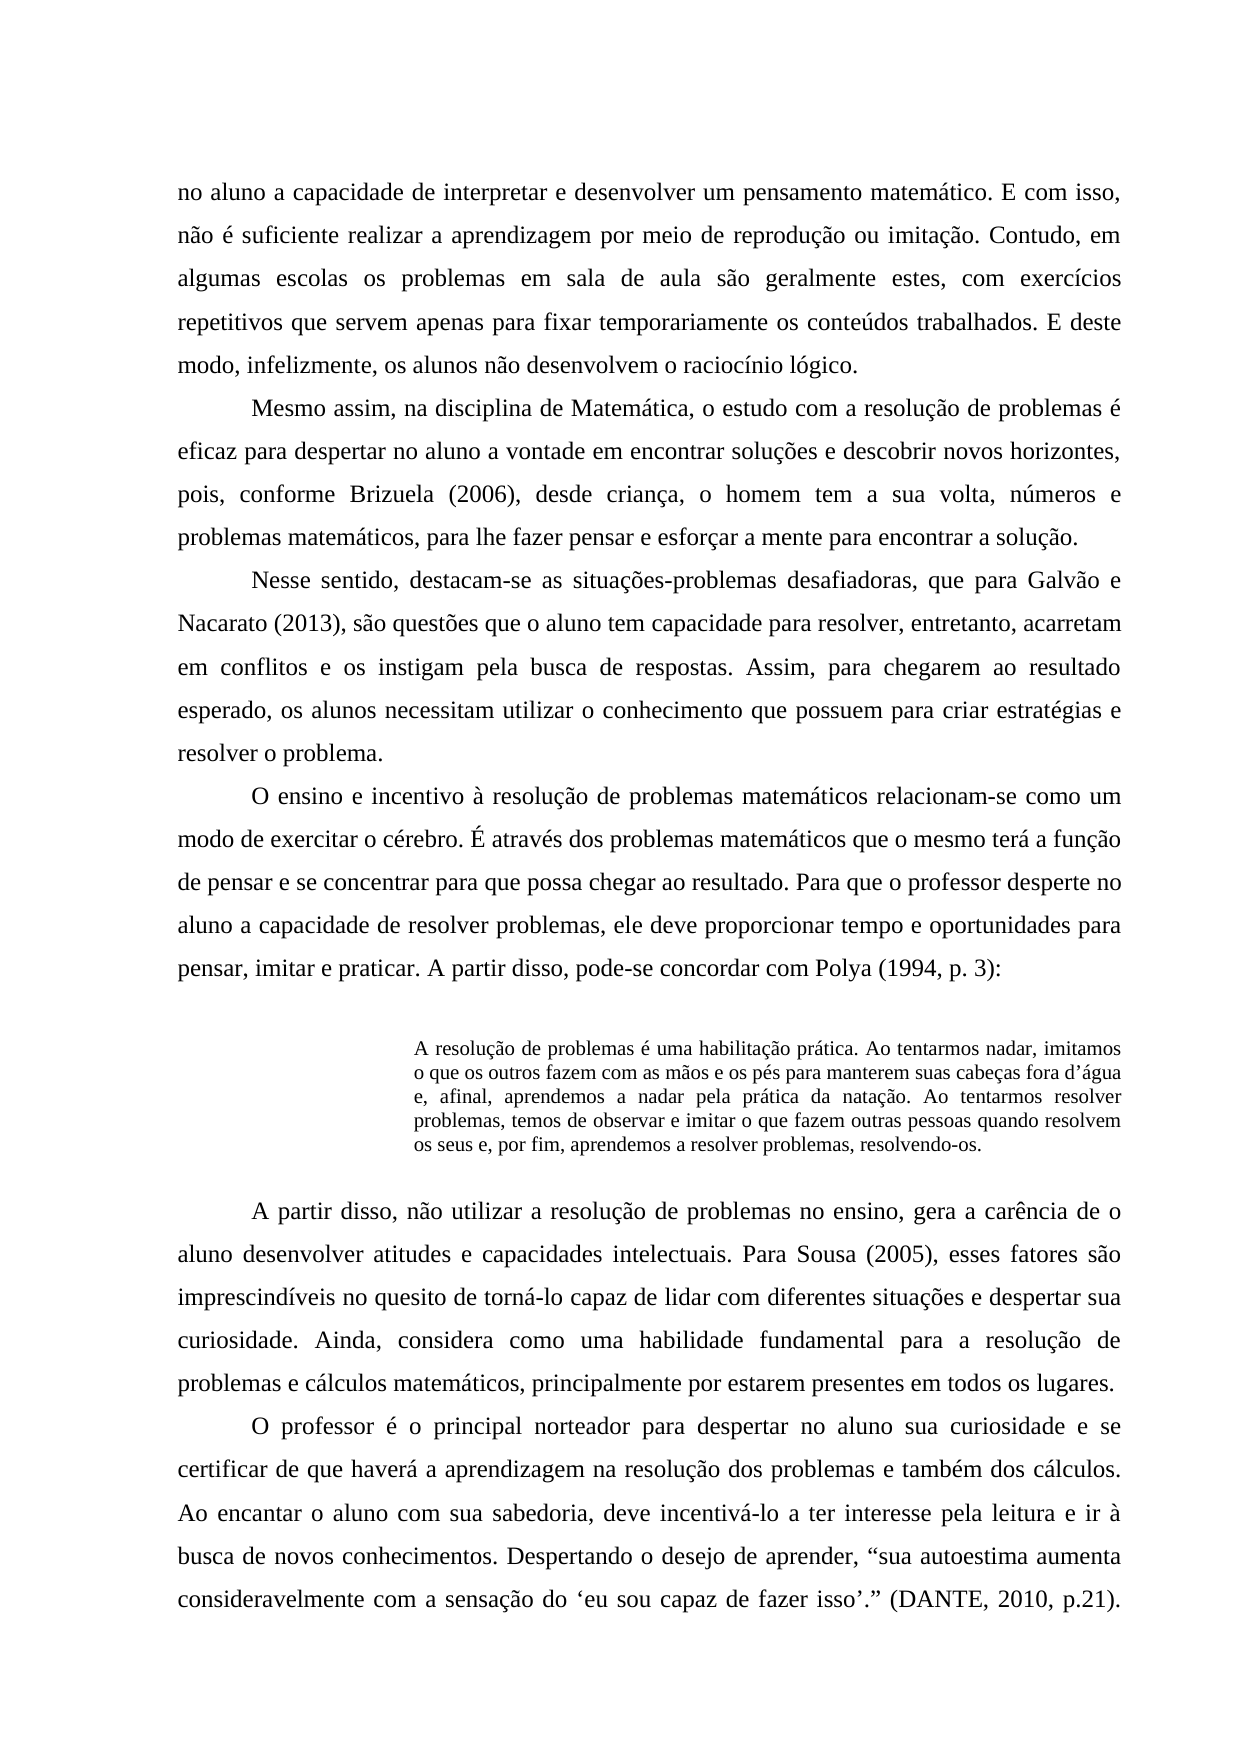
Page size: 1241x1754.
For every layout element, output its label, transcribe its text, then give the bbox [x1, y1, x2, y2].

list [177, 1411, 1122, 1613]
text A resolução de problemas é uma habilitação prática. Ao tentarmos nadar, imitamos o que os outros fazem com as mãos e os pés para manterem suas cabeças fora d’água e, afinal, aprendemos a nadar pela prática da natação. Ao tentarmos resolver problemas, temos de observar e imitar o que fazem outras pessoas quando resolvem os seus e, por fim, aprendemos a resolver problemas, resolvendo-os. [413, 1036, 1122, 1156]
text Mesmo assim, na disciplina de Matemática, o estudo com a resolução de problemas é eficaz para despertar no aluno a vontade em encontrar soluções e descobrir novos horizontes, pois, conforme Brizuela (2006), desde criança, o homem tem a sua volta, números e problemas matemáticos, para lhe fazer pensar e esforçar a mente para encontrar a solução. [177, 393, 1122, 551]
text O ensino e incentivo à resolução de problemas matemáticos relacionam-se como um modo de exercitar o cérebro. É através dos problemas matemáticos que o mesmo terá a função de pensar e se concentrar para que possa chegar ao resultado. Para que o professor desperte no aluno a capacidade de resolver problemas, ele deve proporcionar tempo e oportunidades para pensar, imitar e praticar. A partir disso, pode-se concordar com Polya (1994, p. 3): [177, 781, 1122, 982]
text Nesse sentido, destacam-se as situações-problemas desafiadoras, que para Galvão e Nacarato (2013), são questões que o aluno tem capacidade para resolver, entretanto, acarretam em conflitos e os instigam pela busca de respostas. Assim, para chegarem ao resultado esperado, os alunos necessitam utilizar o conhecimento que possuem para criar estratégias e resolver o problema. [177, 565, 1122, 767]
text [177, 177, 1122, 378]
list A partir disso, não utilizar a resolução de problemas no ensino, gera a carência de o aluno desenvolver atitudes e capacidades intelectuais. Para Sousa (2005), esses fatores são imprescindíveis no quesito de torná-lo capaz de lidar com diferentes situações e despertar sua curiosidade. Ainda, considera como uma habilidade fundamental para a resolução de problemas e cálculos matemáticos, principalmente por estarem presentes em todos os lugares. [177, 1196, 1122, 1397]
